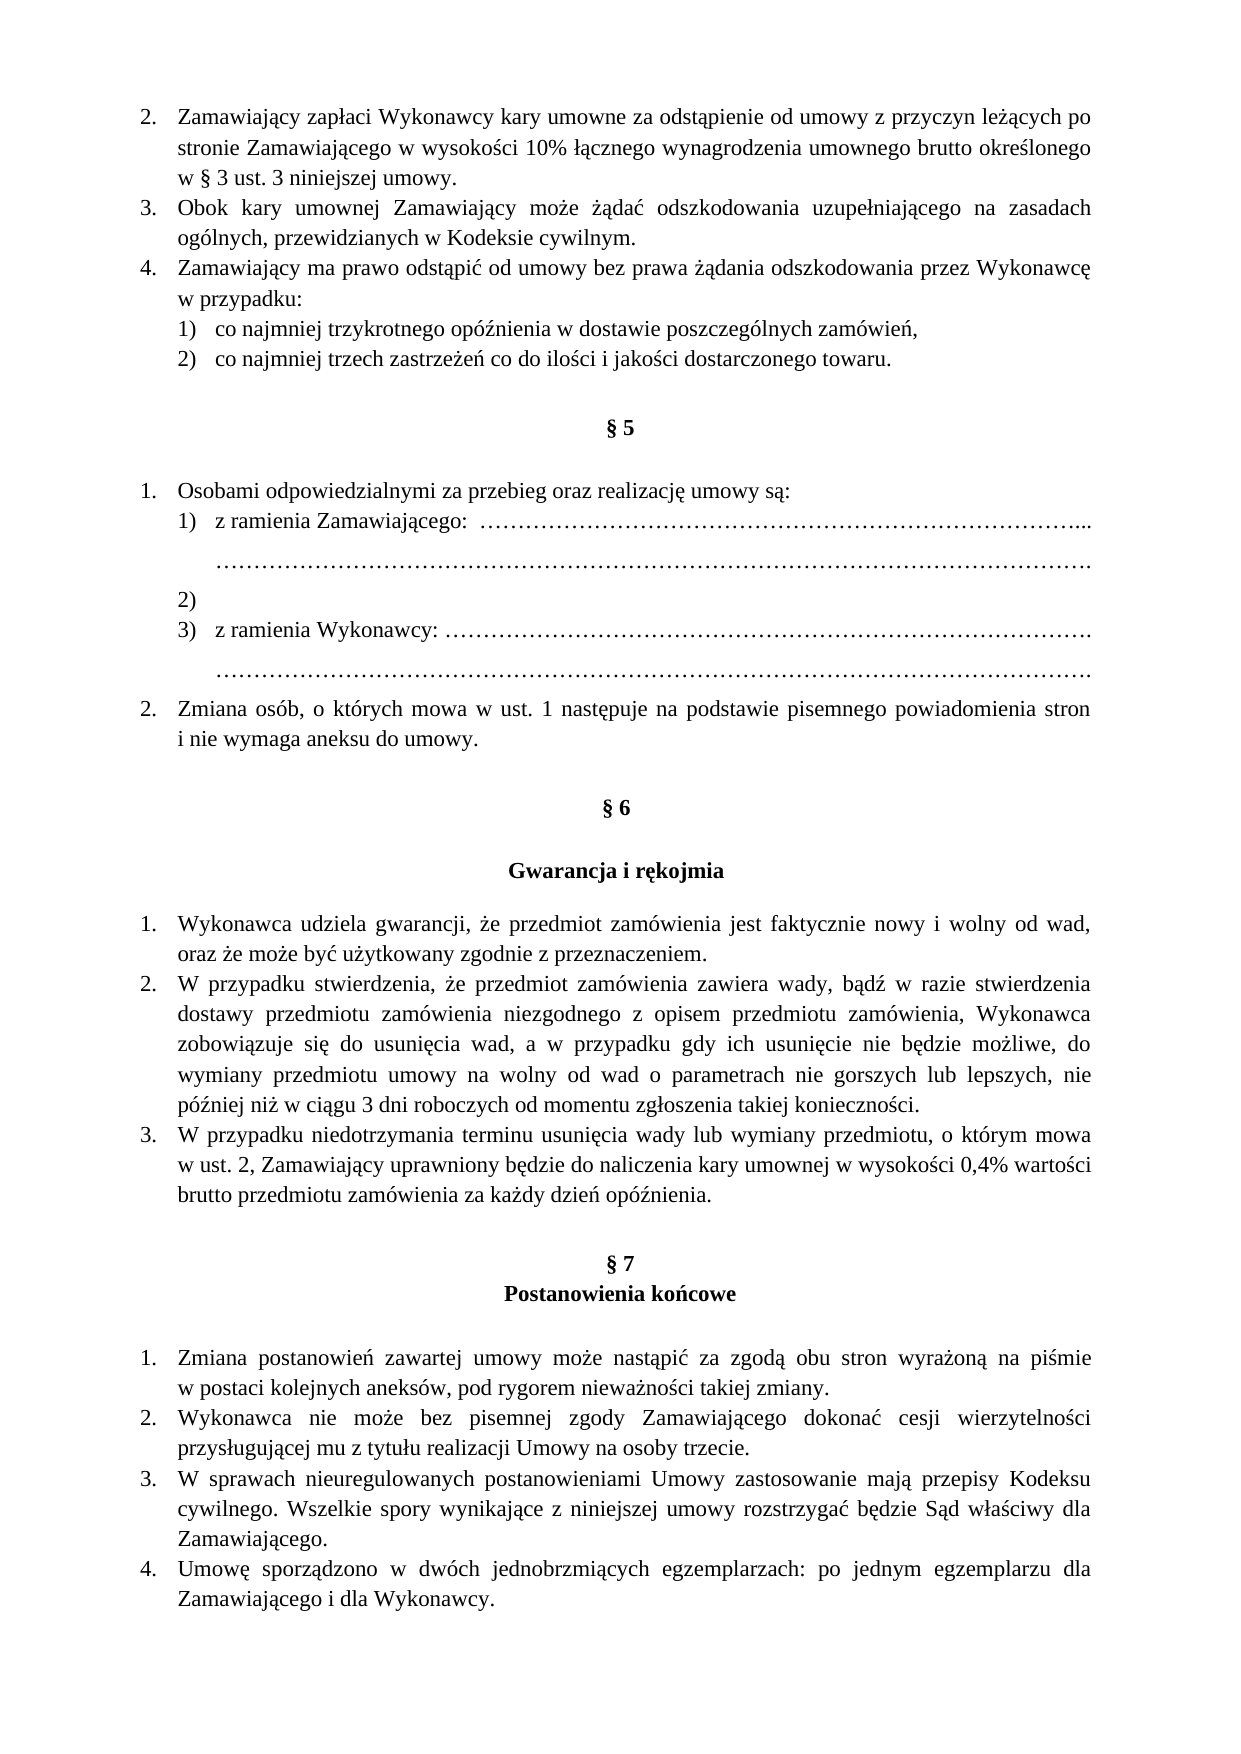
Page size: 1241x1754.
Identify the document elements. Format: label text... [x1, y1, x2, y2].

list Zamawiający zapłaci Wykonawcy kary umowne za odstąpienie od umowy z przyczyn leżących po stronie Zamawiającego w wysokości 10% łącznego wynagrodzenia umownego brutto określonego w § 3 ust. 3 niniejszej umowy. [140, 103, 1092, 190]
list Osobami odpowiedzialnymi za przebieg oraz realizację umowy są: [140, 477, 1092, 503]
list z ramienia Wykonawcy: …………………………………………………………………………. [177, 616, 1092, 643]
list Obok kary umownej Zamawiający może żądać odszkodowania uzupełniającego na zasadach ogólnych, przewidzianych w Kodeksie cywilnym. [140, 194, 1092, 251]
text § 5 [148, 414, 1092, 440]
list ……………………………………………………………………………………………………. [215, 547, 1092, 573]
list Zmiana osób, o których mowa w ust. 1 następuje na podstawie pisemnego powiadomienia stron i nie wymaga aneksu do umowy. [140, 695, 1092, 752]
list Umowę sporządzono w dwóch jednobrzmiących egzemplarzach: po jednym egzemplarzu dla Zamawiającego i dla Wykonawcy. [140, 1555, 1092, 1612]
list z ramienia Zamawiającego: ……………………………………………………………………... [177, 507, 1092, 533]
list W sprawach nieuregulowanych postanowieniami Umowy zastosowanie mają przepisy Kodeksu cywilnego. Wszelkie spory wynikające z niniejszej umowy rozstrzygać będzie Sąd właściwy dla Zamawiającego. [140, 1464, 1092, 1551]
text Postanowienia końcowe [148, 1281, 1092, 1307]
list Zamawiający ma prawo odstąpić od umowy bez prawa żądania odszkodowania przez Wykonawcę w przypadku: [140, 254, 1092, 311]
text § 6 [140, 794, 1092, 821]
list W przypadku niedotrzymania terminu usunięcia wady lub wymiany przedmiotu, o którym mowa w ust. 2, Zamawiający uprawniony będzie do naliczenia kary umownej w wysokości 0,4% wartości brutto przedmiotu zamówienia za każdy dzień opóźnienia. [140, 1121, 1092, 1208]
list Wykonawca nie może bez pisemnej zgody Zamawiającego dokonać cesji wierzytelności przysługującej mu z tytułu realizacji Umowy na osoby trzecie. [140, 1404, 1092, 1461]
text Gwarancja i rękojmia [140, 857, 1092, 884]
list ……………………………………………………………………………………………………. [215, 656, 1092, 682]
text § 7 [148, 1250, 1092, 1277]
list W przypadku stwierdzenia, że przedmiot zamówienia zawiera wady, bądź w razie stwierdzenia dostawy przedmiotu zamówienia niezgodnego z opisem przedmiotu zamówienia, Wykonawca zobowiązuje się do usunięcia wad, a w przypadku gdy ich usunięcie nie będzie możliwe, do wymiany przedmiotu umowy na wolny od wad o parametrach nie gorszych lub lepszych, nie później niż w ciągu 3 dni roboczych od momentu zgłoszenia takiej konieczności. [140, 970, 1092, 1117]
list Wykonawca udziela gwarancji, że przedmiot zamówienia jest faktycznie nowy i wolny od wad, oraz że może być użytkowany zgodnie z przeznaczeniem. [140, 910, 1092, 966]
list co najmniej trzech zastrzeżeń co do ilości i jakości dostarczonego towaru. [177, 345, 1092, 371]
list Zmiana postanowień zawartej umowy może nastąpić za zgodą obu stron wyrażoną na piśmie w postaci kolejnych aneksów, pod rygorem nieważności takiej zmiany. [140, 1344, 1092, 1400]
list co najmniej trzykrotnego opóźnienia w dostawie poszczególnych zamówień, [177, 315, 1092, 341]
